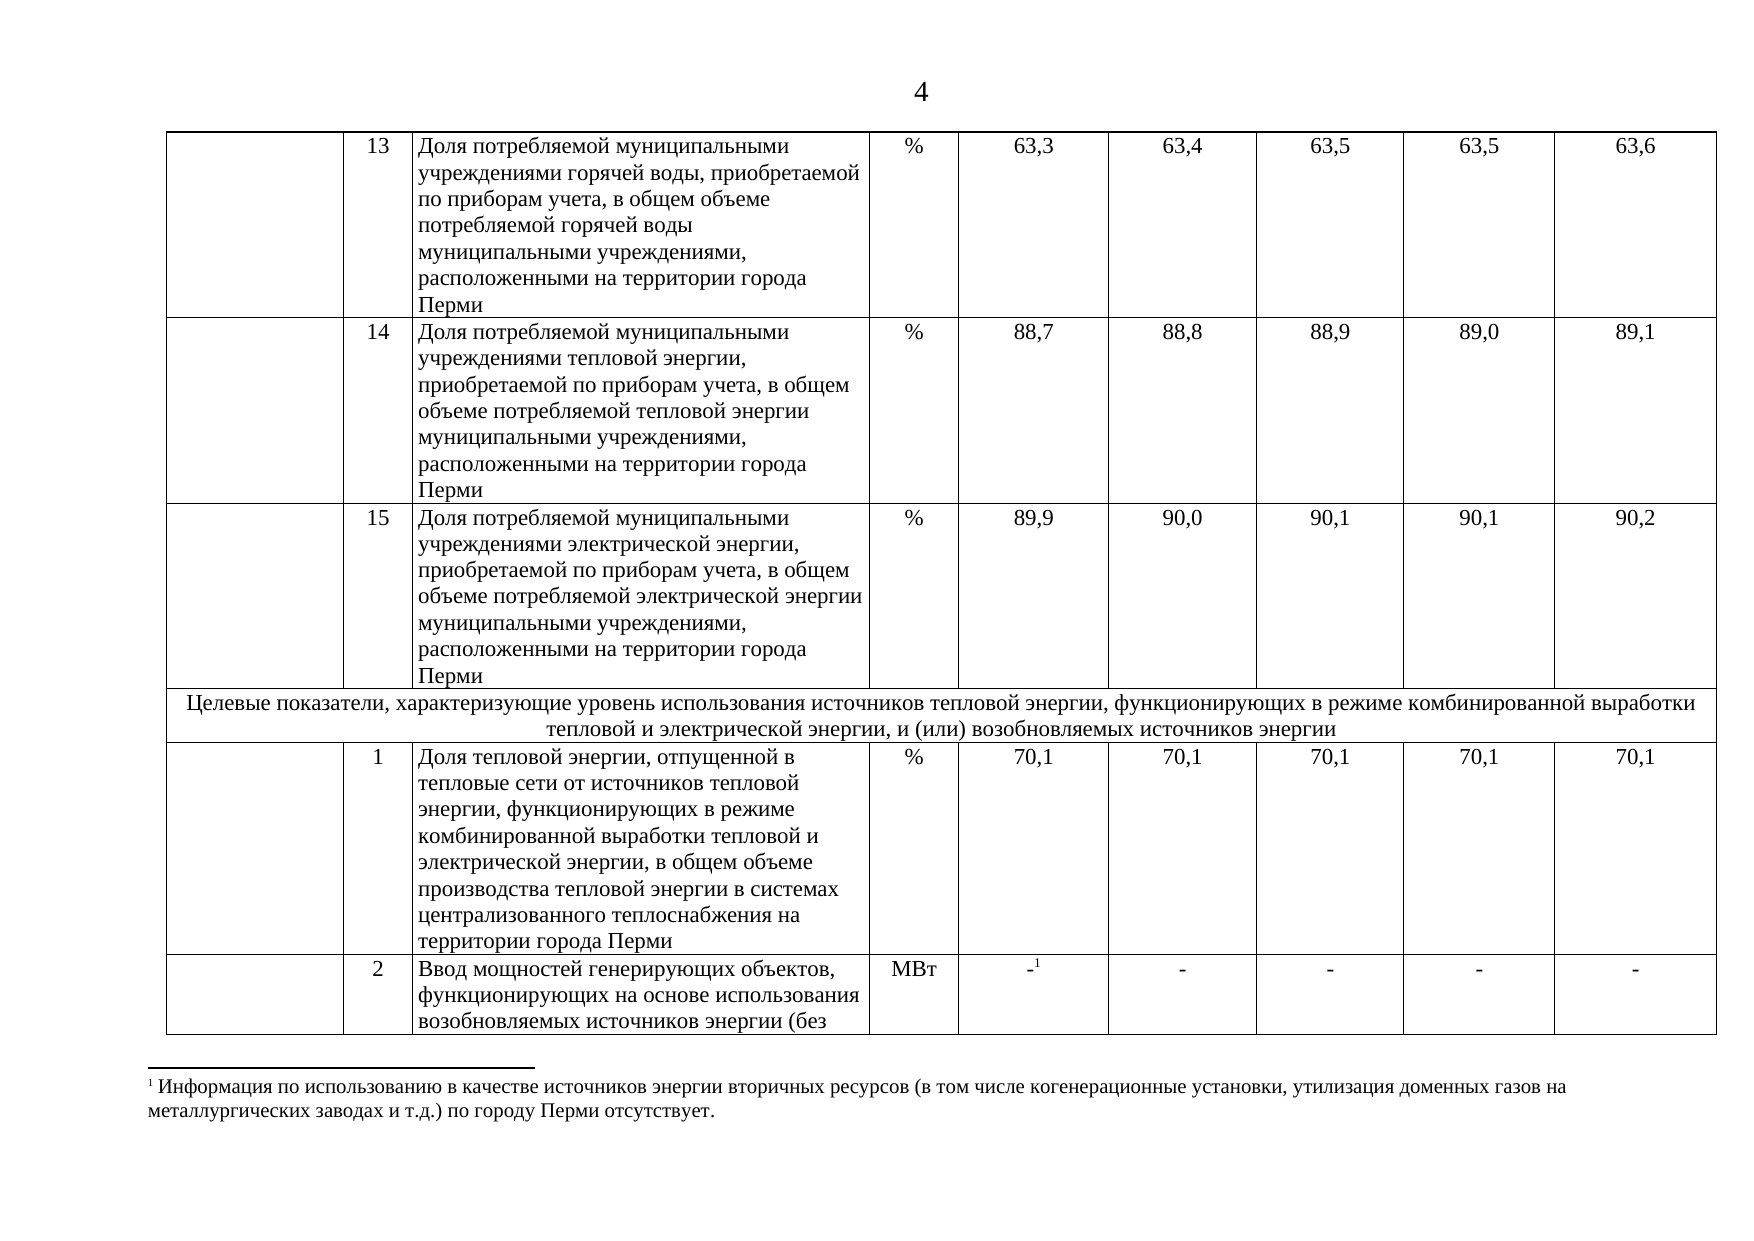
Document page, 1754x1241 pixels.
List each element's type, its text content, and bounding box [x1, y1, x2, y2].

table_cell Целевые показатели, характеризующие уровень использования источников тепловой энергии, функционирующих в режиме комбинированной выработки тепловой и электрической энергии, и (или) возобновляемых источников энергии [167, 689, 1716, 742]
table_cell 88,8 [1109, 318, 1256, 502]
table_cell [167, 318, 343, 502]
table_cell 88,7 [959, 318, 1108, 502]
table_cell [167, 955, 343, 1034]
table_cell % [870, 318, 958, 502]
table_cell Доля потребляемой муниципальными учреждениями тепловой энергии, приобретаемой по приборам учета, в общем объеме потребляемой тепловой энергии муниципальными учреждениями, расположенными на территории города Перми [413, 318, 869, 502]
table_cell [167, 504, 343, 688]
table_cell 1 [344, 743, 412, 954]
table_cell 15 [344, 504, 412, 688]
table_cell - [1257, 955, 1403, 1034]
table_cell 88,9 [1257, 318, 1403, 502]
table_cell - [959, 955, 1108, 1034]
table_cell 90,1 [1257, 504, 1403, 688]
table_cell 89,1 [1555, 318, 1716, 502]
table_cell - [1109, 955, 1256, 1034]
table_cell [167, 743, 343, 954]
table_cell 89,0 [1404, 318, 1554, 502]
table_cell 90,2 [1555, 504, 1716, 688]
table_cell % [870, 504, 958, 688]
table_cell 2 [344, 955, 412, 1034]
table_cell Доля потребляемой муниципальными учреждениями электрической энергии, приобретаемой по приборам учета, в общем объеме потребляемой электрической энергии муниципальными учреждениями, расположенными на территории города Перми [413, 504, 869, 688]
table_cell 63,4 [1109, 133, 1256, 317]
table_cell 63,5 [1404, 133, 1554, 317]
table_cell Доля потребляемой муниципальными учреждениями горячей воды, приобретаемой по приборам учета, в общем объеме потребляемой горячей воды муниципальными учреждениями, расположенными на территории города Перми [413, 133, 869, 317]
table_cell 13 [344, 133, 412, 317]
table_cell МВт [870, 955, 958, 1034]
table_cell [167, 133, 343, 317]
table_cell 70,1 [1109, 743, 1256, 954]
table_cell 63,3 [959, 133, 1108, 317]
table_cell - [1555, 955, 1716, 1034]
table_cell 63,5 [1257, 133, 1403, 317]
table_cell 70,1 [1257, 743, 1403, 954]
table_cell Доля тепловой энергии, отпущенной в тепловые сети от источников тепловой энергии, функционирующих в режиме комбинированной выработки тепловой и электрической энергии, в общем объеме производства тепловой энергии в системах централизованного теплоснабжения на территории города Перми [413, 743, 869, 954]
table_cell 70,1 [1404, 743, 1554, 954]
table_cell - [1404, 955, 1554, 1034]
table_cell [413, 955, 869, 1034]
table_cell 90,0 [1109, 504, 1256, 688]
table_cell 63,6 [1555, 133, 1716, 317]
table_cell % [870, 743, 958, 954]
table_cell 14 [344, 318, 412, 502]
table_cell % [870, 133, 958, 317]
table_cell 70,1 [1555, 743, 1716, 954]
table_cell 89,9 [959, 504, 1108, 688]
table_cell 70,1 [959, 743, 1108, 954]
table_cell 90,1 [1404, 504, 1554, 688]
